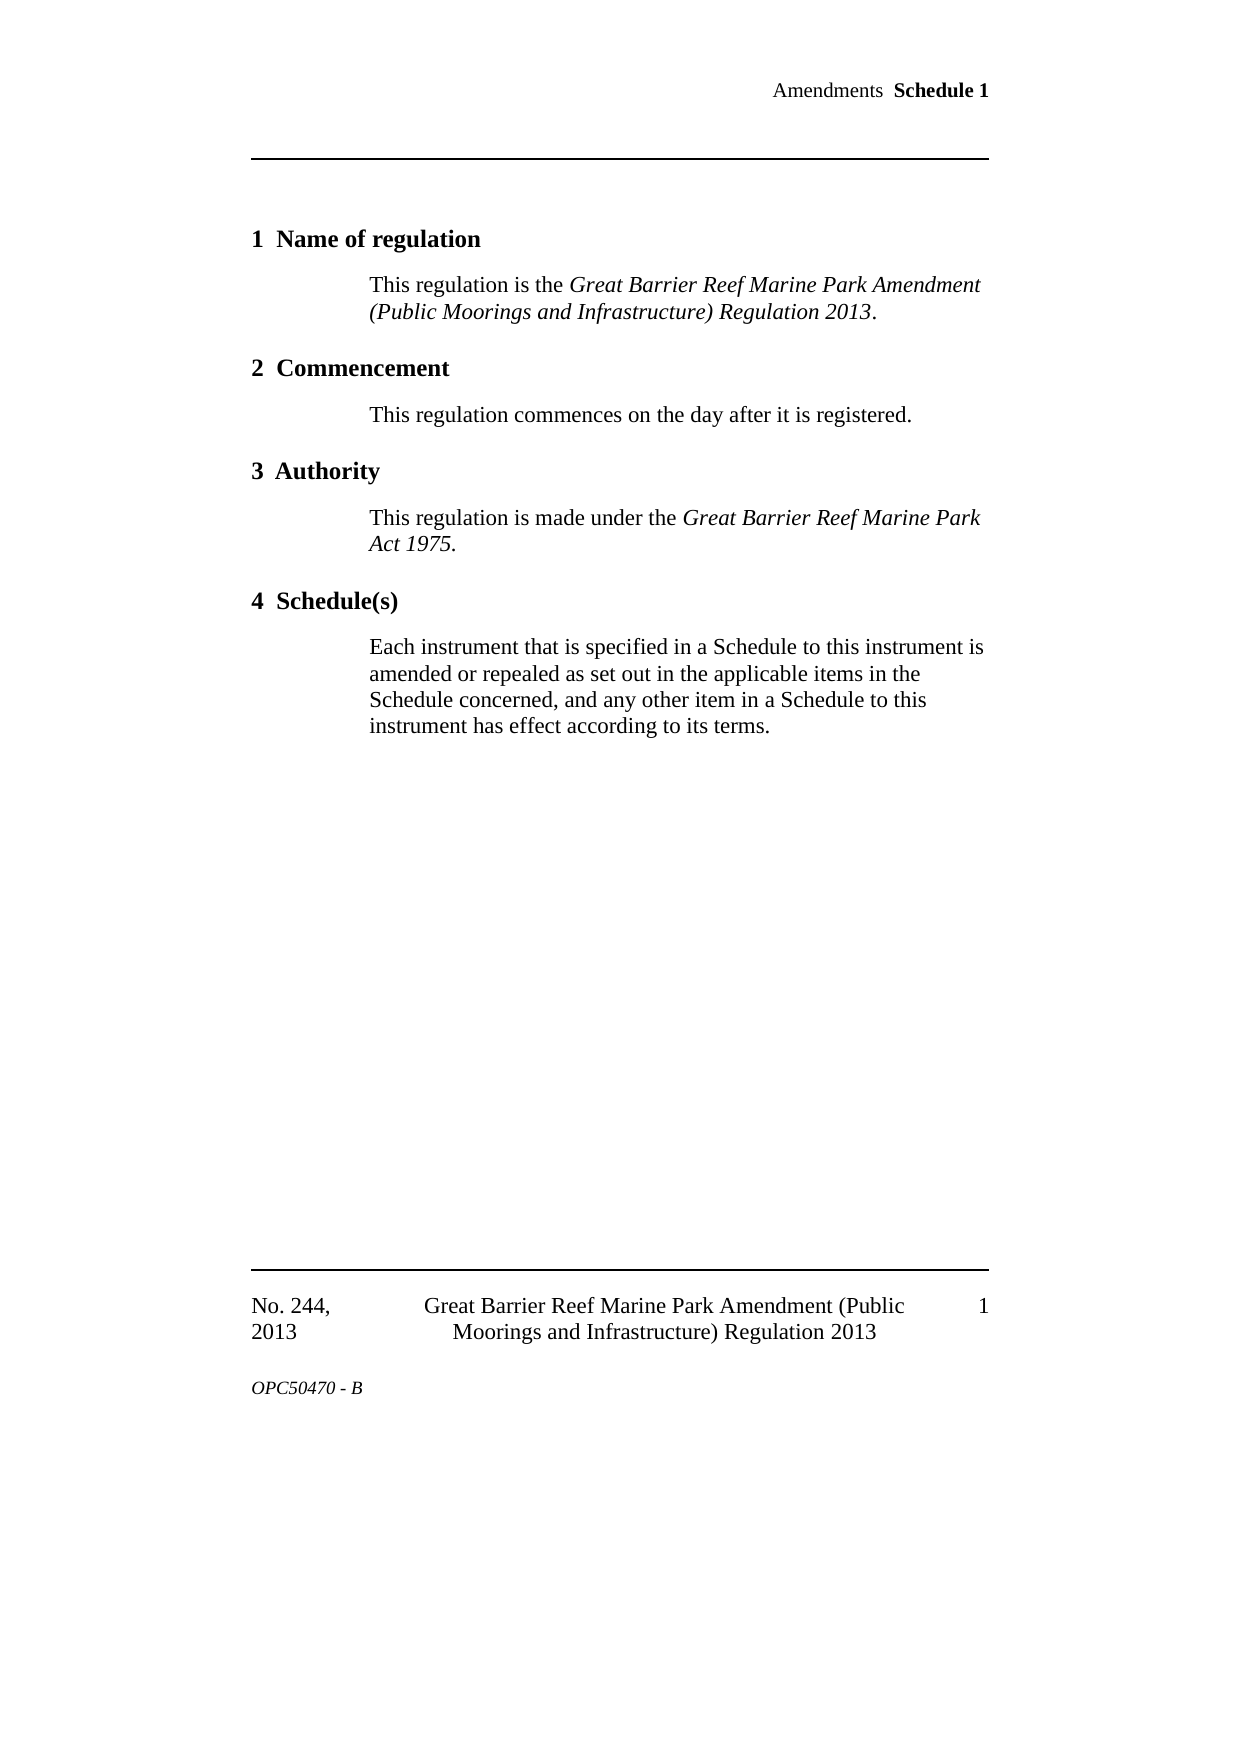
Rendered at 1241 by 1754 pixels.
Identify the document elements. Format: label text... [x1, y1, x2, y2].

text This regulation commences on the day after it is registered. [251, 401, 989, 427]
text 4 Schedule(s) [251, 586, 989, 614]
text This regulation is the Great Barrier Reef Marine Park Amendment (Public Moorings and Infrastructure) Regulation 2013. [251, 272, 989, 324]
text 2 Commencement [251, 353, 989, 382]
text 3 Authority [251, 456, 989, 485]
text This regulation is made under the Great Barrier Reef Marine Park Act 1975. [251, 504, 989, 557]
text 1 Name of regulation [251, 224, 989, 253]
text Each instrument that is specified in a Schedule to this instrument is amended or repealed as set out in the applicable items in the Schedule concerned, and any other item in a Schedule to this instrument has effect according to its terms. [251, 633, 989, 739]
